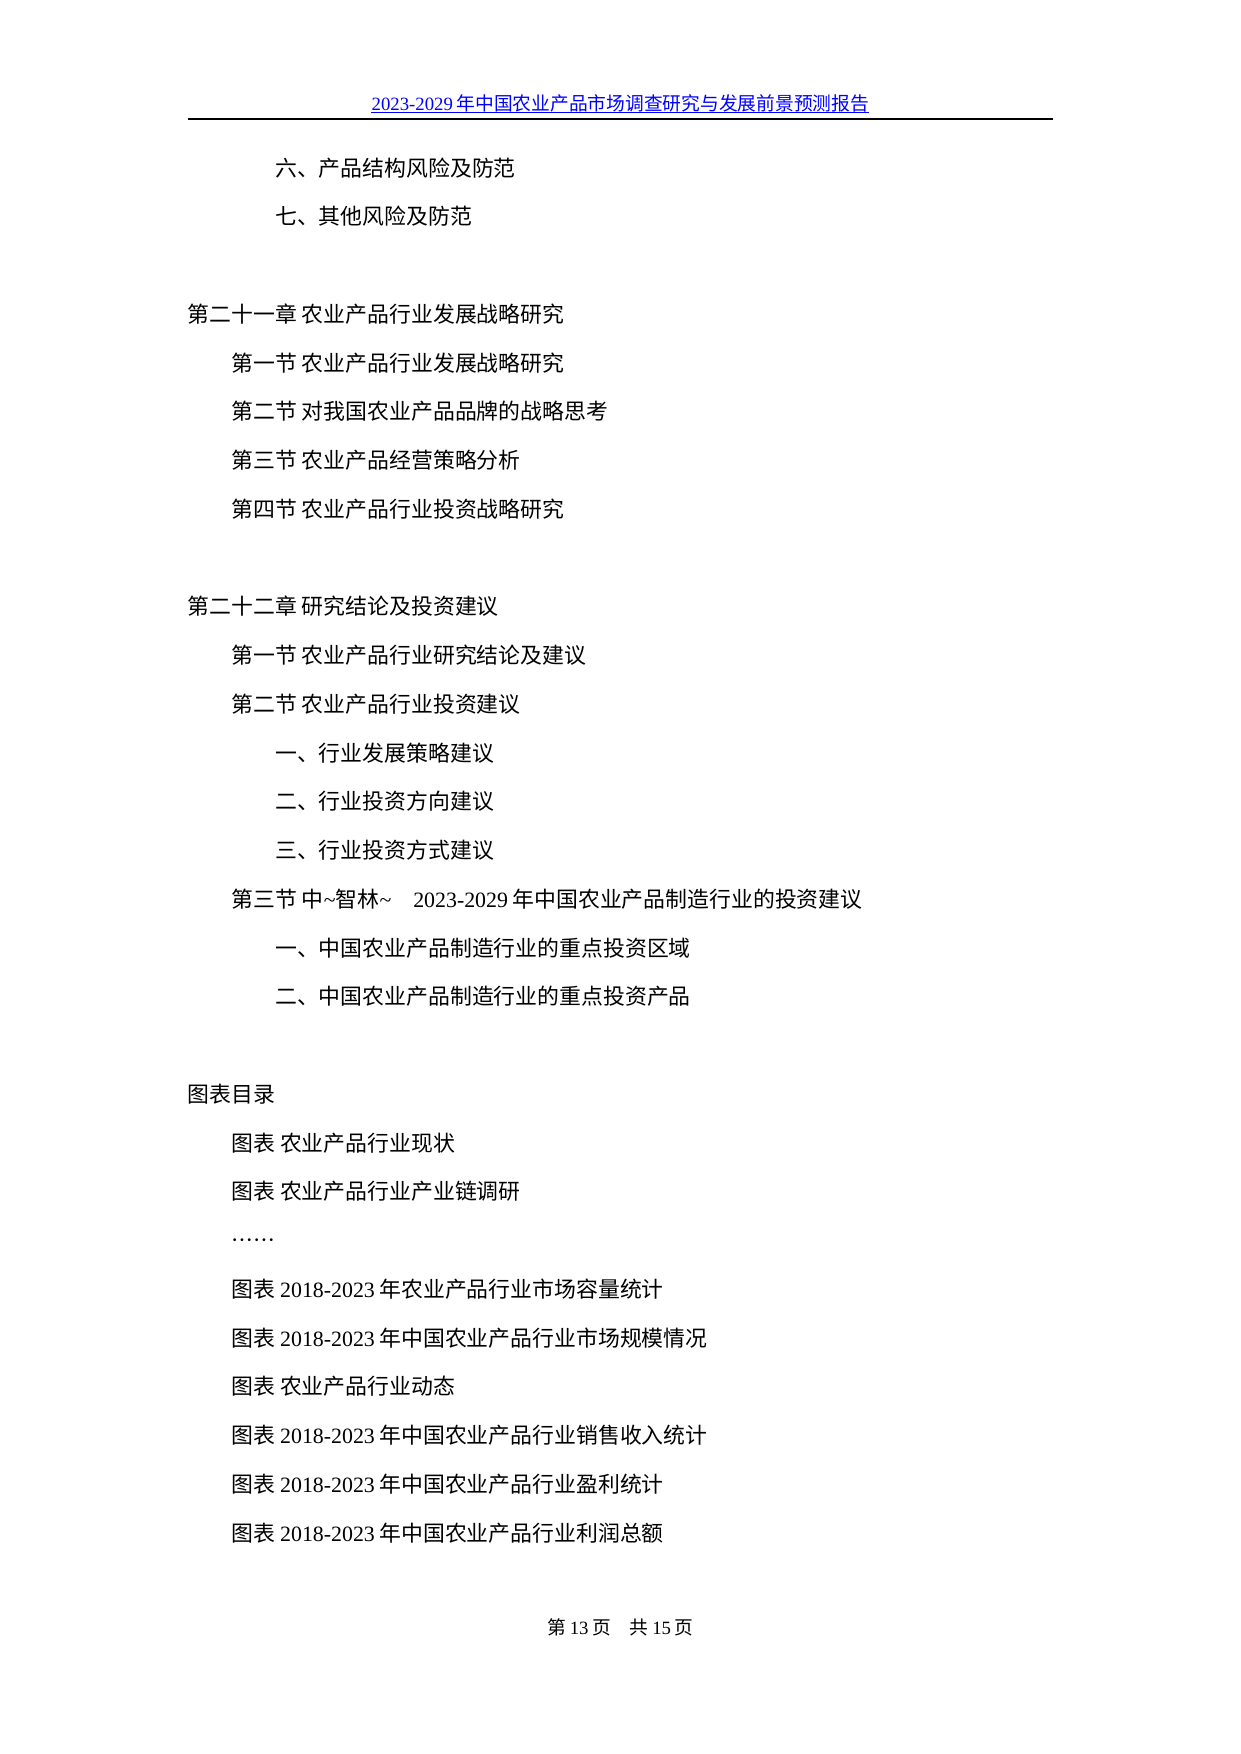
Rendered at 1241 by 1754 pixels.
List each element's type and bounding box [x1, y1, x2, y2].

text [187, 150, 1053, 1548]
